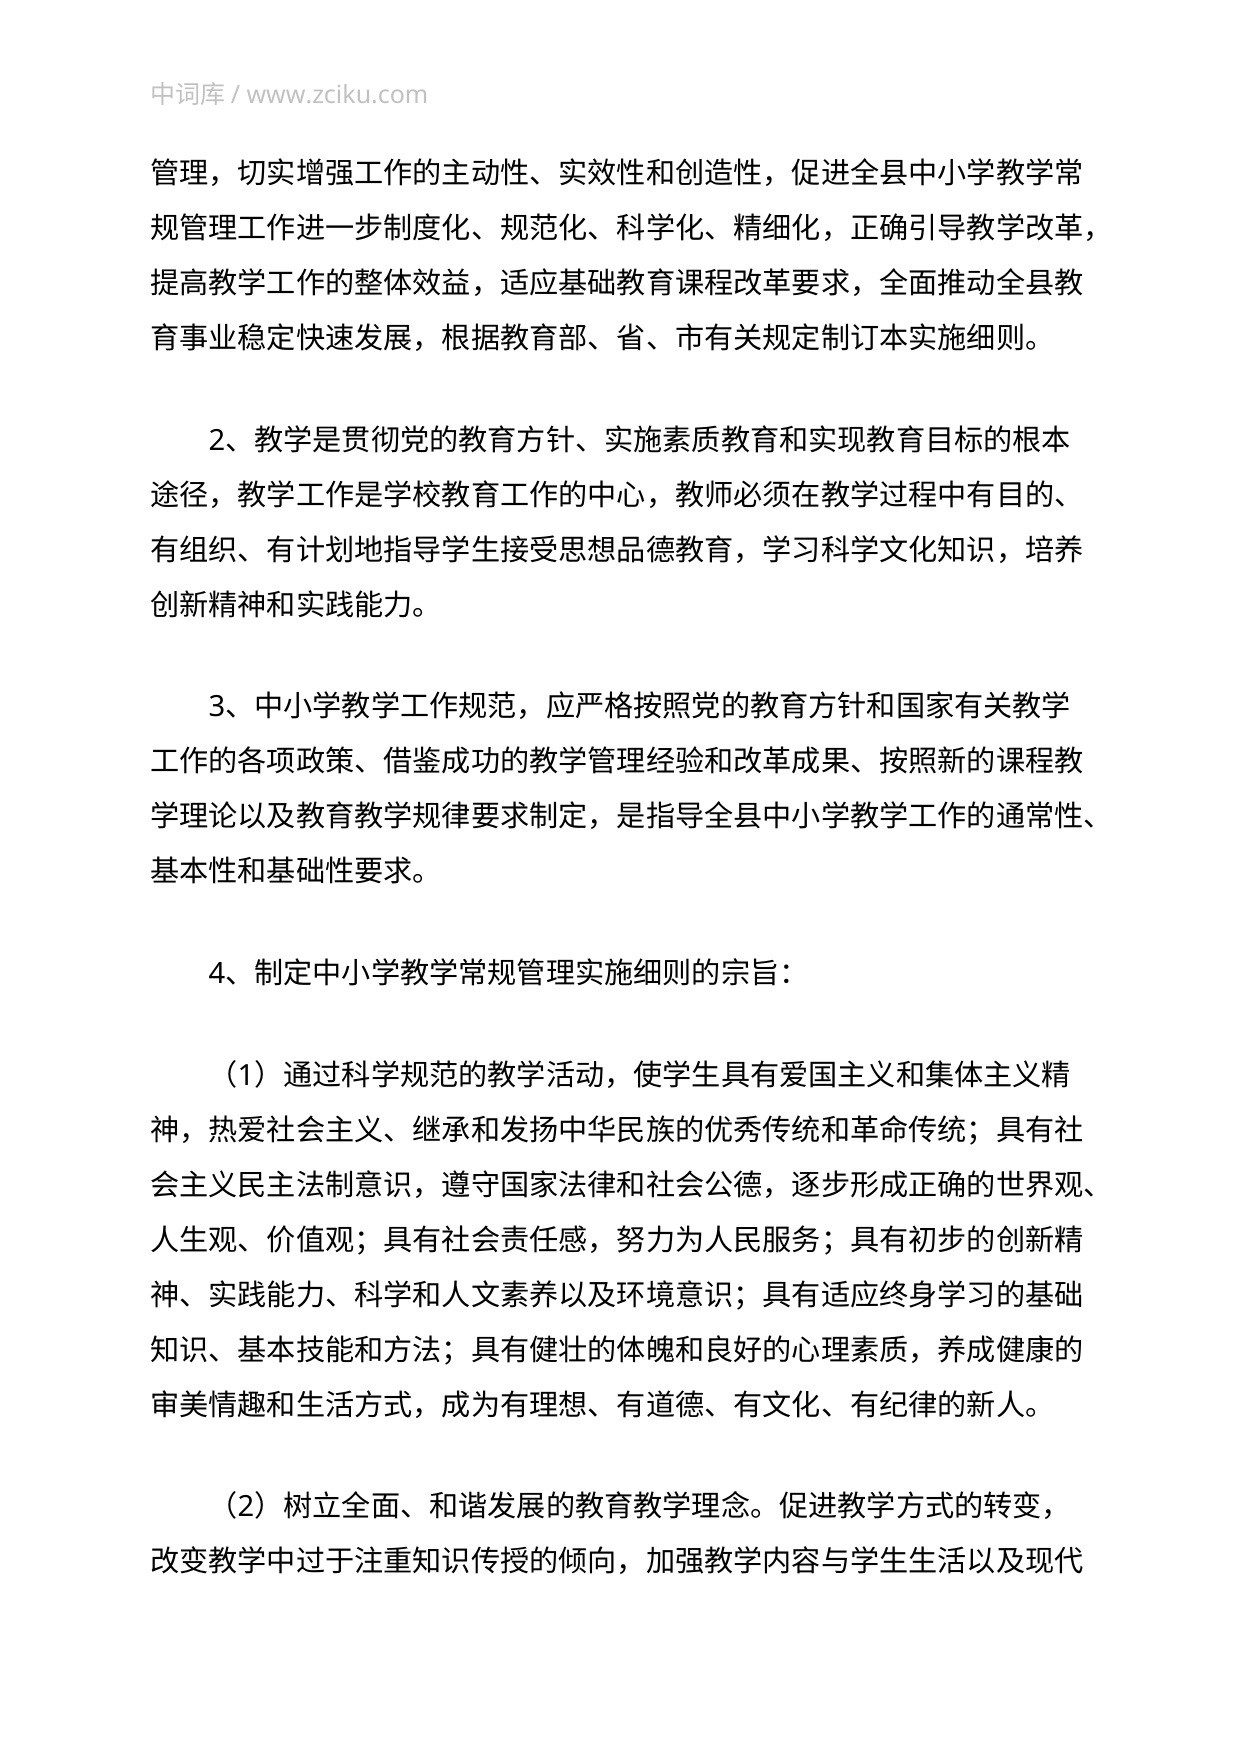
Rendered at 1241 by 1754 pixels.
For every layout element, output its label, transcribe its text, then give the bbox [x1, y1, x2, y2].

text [150, 150, 1090, 357]
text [150, 1483, 1090, 1580]
text 2、教学是贯彻党的教育方针、实施素质教育和实现教育目标的根本途径，教学工作是学校教育工作的中心，教师必须在教学过程中有目的、有组织、有计划地指导学生接受思想品德教育，学习科学文化知识，培养创新精神和实践能力。 [150, 416, 1090, 623]
text （1）通过科学规范的教学活动，使学生具有爱国主义和集体主义精神，热爱社会主义、继承和发扬中华民族的优秀传统和革命传统；具有社会主义民主法制意识，遵守国家法律和社会公德，逐步形成正确的世界观、人生观、价值观；具有社会责任感，努力为人民服务；具有初步的创新精神、实践能力、科学和人文素养以及环境意识；具有适应终身学习的基础知识、基本技能和方法；具有健壮的体魄和良好的心理素质，养成健康的审美情趣和生活方式，成为有理想、有道德、有文化、有纪律的新人。 [150, 1052, 1090, 1423]
text 3、中小学教学工作规范，应严格按照党的教育方针和国家有关教学工作的各项政策、借鉴成功的教学管理经验和改革成果、按照新的课程教学理论以及教育教学规律要求制定，是指导全县中小学教学工作的通常性、基本性和基础性要求。 [150, 683, 1090, 890]
text 4、制定中小学教学常规管理实施细则的宗旨： [150, 949, 1090, 992]
